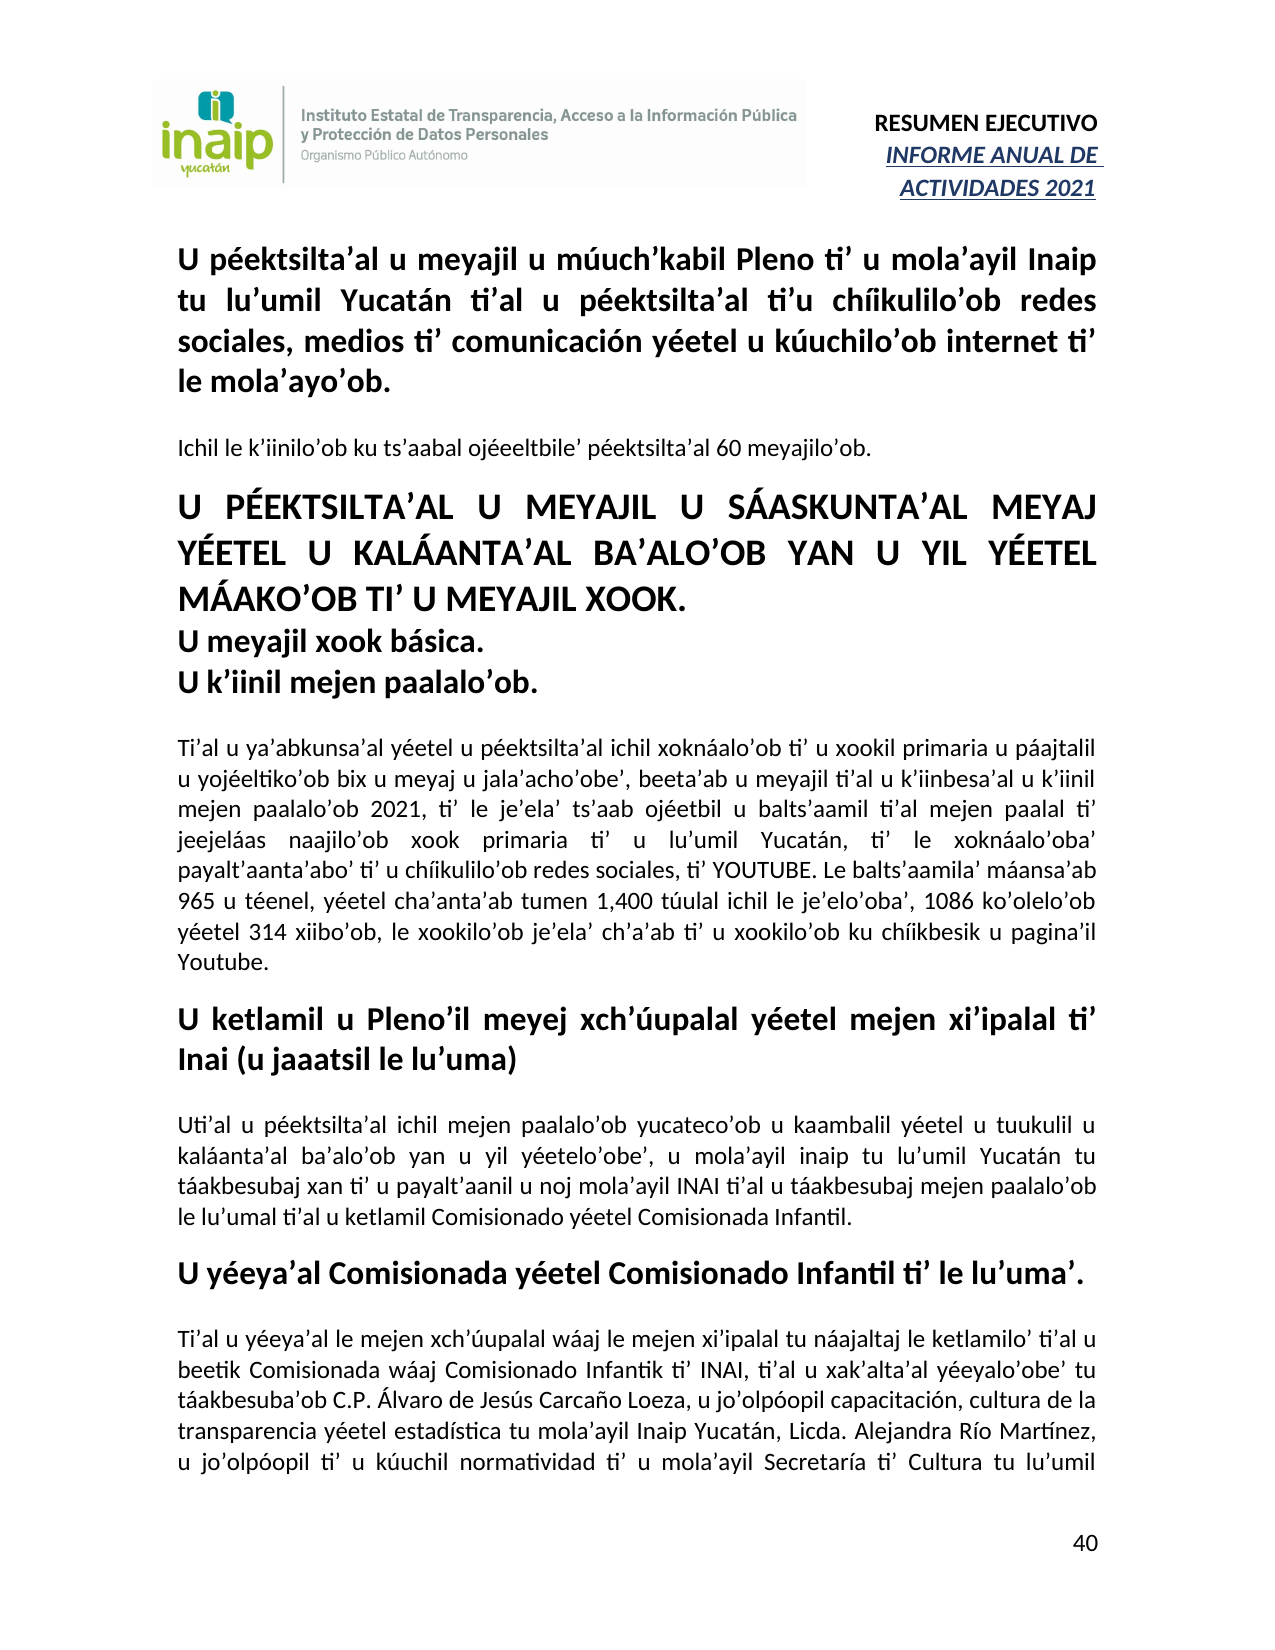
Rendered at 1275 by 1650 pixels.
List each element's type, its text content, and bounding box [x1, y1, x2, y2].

text Ichil le k’iinilo’ob ku ts’aabal ojéeeltbile’ péektsilta’al 60 meyajilo’ob. [177, 432, 1098, 462]
text U k’iinil mejen paalalo’ob. [177, 661, 1098, 702]
text Uti’al u péektsilta’al ichil mejen paalalo’ob yucateco’ob u kaambalil yéetel u tuukulil u kaláanta’al ba’alo’ob yan u yil yéetelo’obe’, u mola’ayil inaip tu lu’umil Yucatán tu táakbesubaj xan ti’ u payalt’aanil u noj mola’ayil INAI ti’al u táakbesubaj mejen paalalo’ob le lu’umal ti’al u ketlamil Comisionado yéetel Comisionada Infantil. [177, 1109, 1098, 1232]
text U PÉEKTSILTA’AL U MEYAJIL U SÁASKUNTA’AL MEYAJ YÉETEL U KALÁANTA’AL BA’ALO’OB YAN U YIL YÉETEL MÁAKO’OB TI’ U MEYAJIL XOOK. [177, 483, 1098, 621]
text U ketlamil u Pleno’il meyej xch’úupalal yéetel mejen xi’ipalal ti’ Inai (u jaaatsil le lu’uma) [177, 997, 1098, 1079]
picture [152, 79, 807, 190]
text U meyajil xook básica. [177, 621, 1098, 661]
text U péektsilta’al u meyajil u múuch’kabil Pleno ti’ u mola’ayil Inaip tu lu’umil Yucatán ti’al u péektsilta’al ti’u chíikulilo’ob redes sociales, medios ti’ comunicación yéetel u kúuchilo’ob internet ti’ le mola’ayo’ob. [177, 238, 1098, 401]
text Ti’al u ya’abkunsa’al yéetel u péektsilta’al ichil xoknáalo’ob ti’ u xookil primaria u páajtalil u yojéeltiko’ob bix u meyaj u jala’acho’obe’, beeta’ab u meyajil ti’al u k’iinbesa’al u k’iinil mejen paalalo’ob 2021, ti’ le je’ela’ ts’aab ojéetbil u balts’aamil ti’al mejen paalal ti’ jeejeláas naajilo’ob xook primaria ti’ u lu’umil Yucatán, ti’ le xoknáalo’oba’ payalt’aanta’abo’ ti’ u chíikulilo’ob redes sociales, ti’ YOUTUBE. Le balts’aamila’ máansa’ab 965 u téenel, yéetel cha’anta’ab tumen 1,400 túulal ichil le je’elo’oba’, 1086 ko’olelo’ob yéetel 314 xiibo’ob, le xookilo’ob je’ela’ ch’a’ab ti’ u xookilo’ob ku chíikbesik u pagina’il Youtube. [177, 732, 1098, 977]
text U yéeya’al Comisionada yéetel Comisionado Infantil ti’ le lu’uma’. [177, 1252, 1098, 1293]
